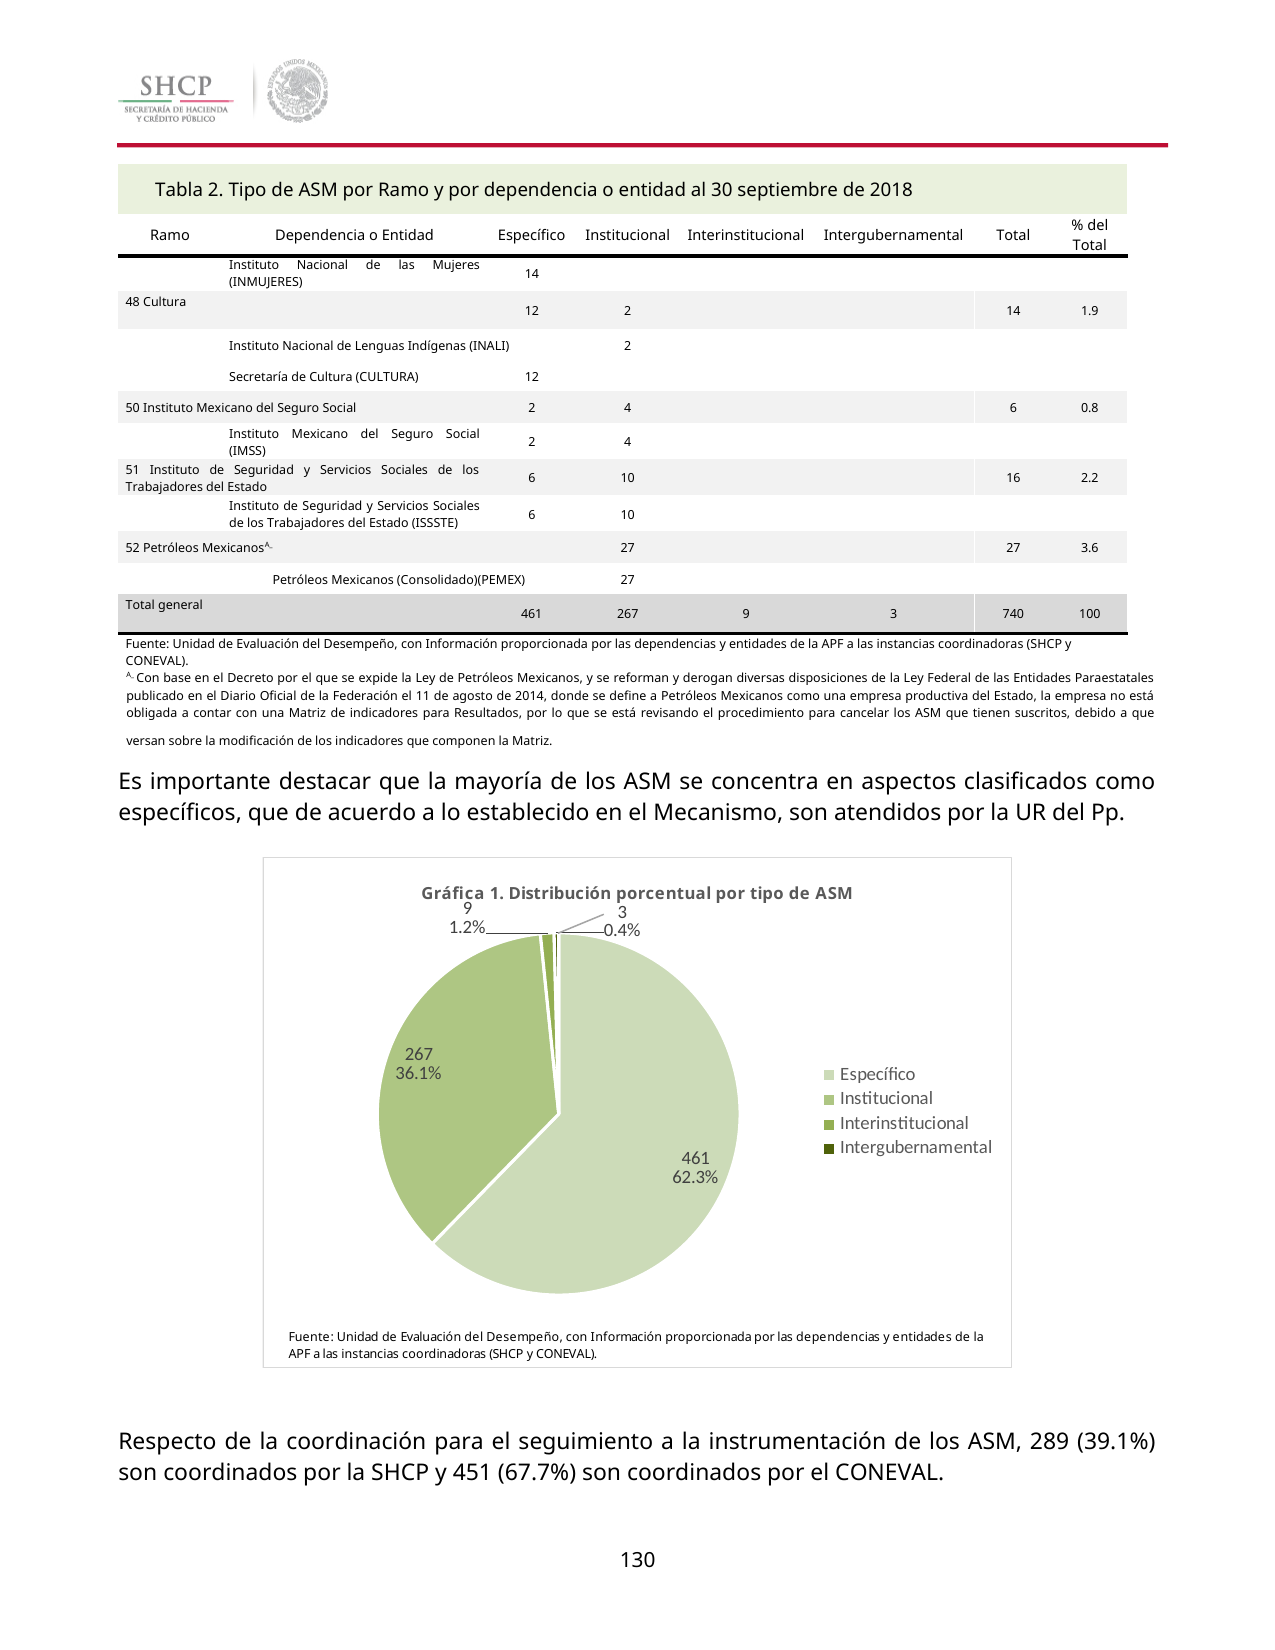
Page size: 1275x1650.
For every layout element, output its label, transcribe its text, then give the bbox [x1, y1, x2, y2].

text A_ Con base en el Decreto por el que se expide la Ley de Petróleos Mexicanos, y se reforman y derogan diversas disposiciones de la Ley Federal de las Entidades Paraestatales publicado en el Diario Oficial de la Federación el 11 de agosto de 2014, donde se define a Petróleos Mexicanos como una empresa productiva del Estado, la empresa no está obligada a contar con una Matriz de indicadores para Resultados, por lo que se está revisando el procedimiento para cancelar los ASM que tienen suscritos, debido a que versan sobre la modificación de los indicadores que componen la Matriz. [126, 669, 1157, 752]
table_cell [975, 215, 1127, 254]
text Es importante destacar que la mayoría de los ASM se concentra en aspectos clasificados como específicos, que de acuerdo a lo establecido en el Mecanismo, son atendidos por la UR del Pp. [118, 764, 1157, 827]
picture [118, 59, 328, 124]
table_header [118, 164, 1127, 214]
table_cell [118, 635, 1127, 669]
text Respecto de la coordinación para el seguimiento a la instrumentación de los ASM, 289 (39.1%) son coordinados por la SHCP y 451 (67.7%) son coordinados por el CONEVAL. [118, 1424, 1157, 1487]
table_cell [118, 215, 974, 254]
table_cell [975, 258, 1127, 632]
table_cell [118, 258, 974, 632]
